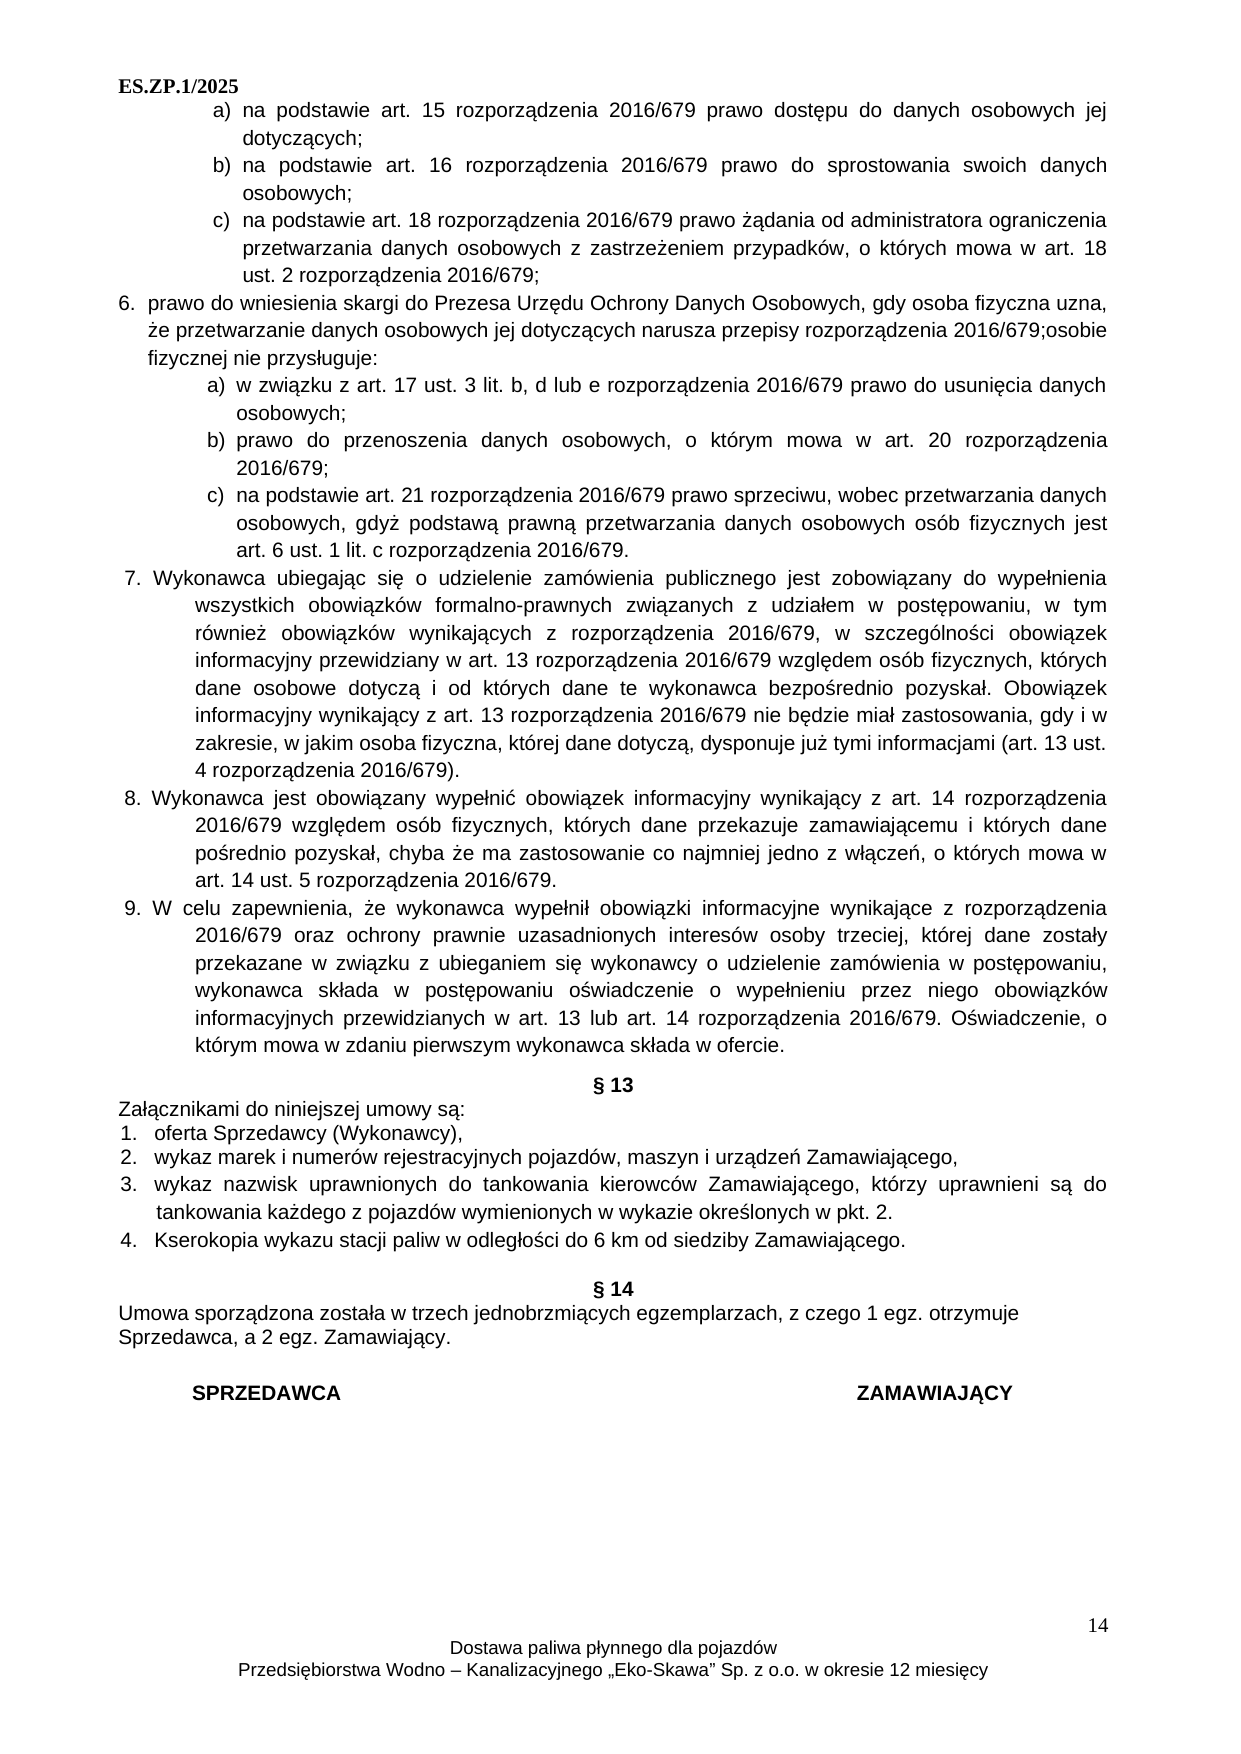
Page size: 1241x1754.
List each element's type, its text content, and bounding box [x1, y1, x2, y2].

list 8. Wykonawca jest obowiązany wypełnić obowiązek informacyjny wynikający z art. 14 rozporządzenia 2016/679 względem osób fizycznych, których dane przekazuje zamawiającemu i których dane pośrednio pozyskał, chyba że ma zastosowanie co najmniej jedno z włączeń, o których mowa w art. 14 ust. 5 rozporządzenia 2016/679. [124, 785, 1108, 892]
list na podstawie art. 18 rozporządzenia 2016/679 prawo żądania od administratora ograniczenia przetwarzania danych osobowych z zastrzeżeniem przypadków, o których mowa w art. 18 ust. 2 rozporządzenia 2016/679; [213, 208, 1108, 287]
text Załącznikami do niniejszej umowy są: [118, 1097, 1108, 1121]
list prawo do przenoszenia danych osobowych, o którym mowa w art. 20 rozporządzenia 2016/679; [207, 428, 1108, 479]
text Umowa sporządzona została w trzech jednobrzmiących egzemplarzach, z czego 1 egz. otrzymuje Sprzedawca, a 2 egz. Zamawiający. [118, 1301, 1108, 1348]
list wykaz marek i numerów rejestracyjnych pojazdów, maszyn i urządzeń Zamawiającego, [120, 1145, 1108, 1169]
list 9. W celu zapewnienia, że wykonawca wypełnił obowiązki informacyjne wynikające z rozporządzenia 2016/679 oraz ochrony prawnie uzasadnionych interesów osoby trzeciej, której dane zostały przekazane w związku z ubieganiem się wykonawcy o udzielenie zamówienia w postępowaniu, wykonawca składa w postępowaniu oświadczenie o wypełnieniu przez niego obowiązków informacyjnych przewidzianych w art. 13 lub art. 14 rozporządzenia 2016/679. Oświadczenie, o którym mowa w zdaniu pierwszym wykonawca składa w ofercie. [124, 895, 1108, 1057]
list wykaz nazwisk uprawnionych do tankowania kierowców Zamawiającego, którzy uprawnieni są do tankowania każdego z pojazdów wymienionych w wykazie określonych w pkt. 2. [120, 1169, 1108, 1225]
list oferta Sprzedawcy (Wykonawcy), [120, 1121, 1108, 1145]
text § 13 [118, 1073, 1108, 1097]
list Kserokopia wykazu stacji paliw w odległości do 6 km od siedziby Zamawiającego. [120, 1225, 1108, 1253]
list na podstawie art. 15 rozporządzenia 2016/679 prawo dostępu do danych osobowych jej dotyczących; [213, 98, 1108, 149]
text § 14 [118, 1277, 1108, 1301]
list 7. Wykonawca ubiegając się o udzielenie zamówienia publicznego jest zobowiązany do wypełnienia wszystkich obowiązków formalno-prawnych związanych z udziałem w postępowaniu, w tym również obowiązków wynikających z rozporządzenia 2016/679, w szczególności obowiązek informacyjny przewidziany w art. 13 rozporządzenia 2016/679 względem osób fizycznych, których dane osobowe dotyczą i od których dane te wykonawca bezpośrednio pozyskał. Obowiązek informacyjny wynikający z art. 13 rozporządzenia 2016/679 nie będzie miał zastosowania, gdy i w zakresie, w jakim osoba fizyczna, której dane dotyczą, dysponuje już tymi informacjami (art. 13 ust. 4 rozporządzenia 2016/679). [124, 565, 1108, 782]
list na podstawie art. 16 rozporządzenia 2016/679 prawo do sprostowania swoich danych osobowych; [213, 153, 1108, 204]
list prawo do wniesienia skargi do Prezesa Urzędu Ochrony Danych Osobowych, gdy osoba fizyczna uzna, że przetwarzanie danych osobowych jej dotyczących narusza przepisy rozporządzenia 2016/679;osobie fizycznej nie przysługuje: [118, 290, 1108, 369]
list w związku z art. 17 ust. 3 lit. b, d lub e rozporządzenia 2016/679 prawo do usunięcia danych osobowych; [207, 373, 1108, 424]
list na podstawie art. 21 rozporządzenia 2016/679 prawo sprzeciwu, wobec przetwarzania danych osobowych, gdyż podstawą prawną przetwarzania danych osobowych osób fizycznych jest art. 6 ust. 1 lit. c rozporządzenia 2016/679. [207, 483, 1108, 562]
text SPRZEDAWCA ZAMAWIAJĄCY [120, 1377, 1107, 1406]
